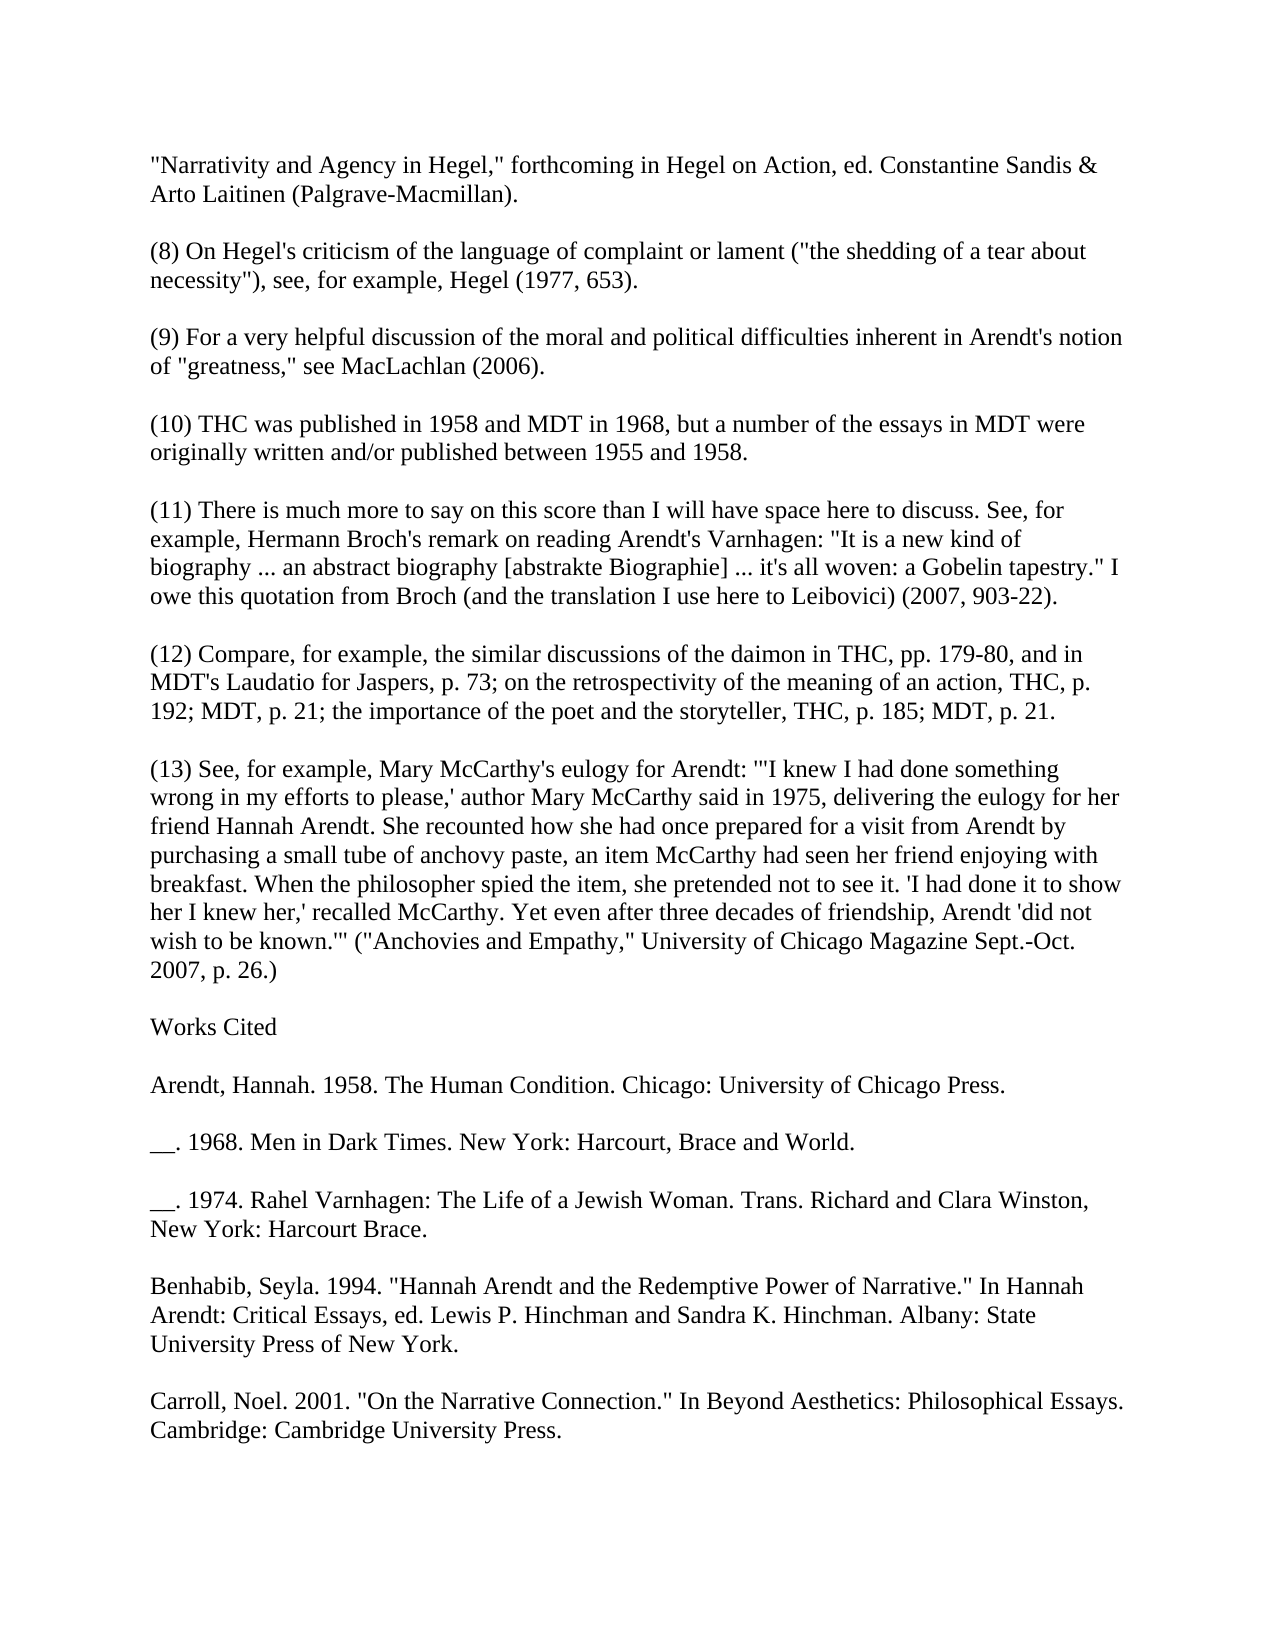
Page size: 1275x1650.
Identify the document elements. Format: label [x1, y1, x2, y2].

text [150, 150, 1125, 1472]
